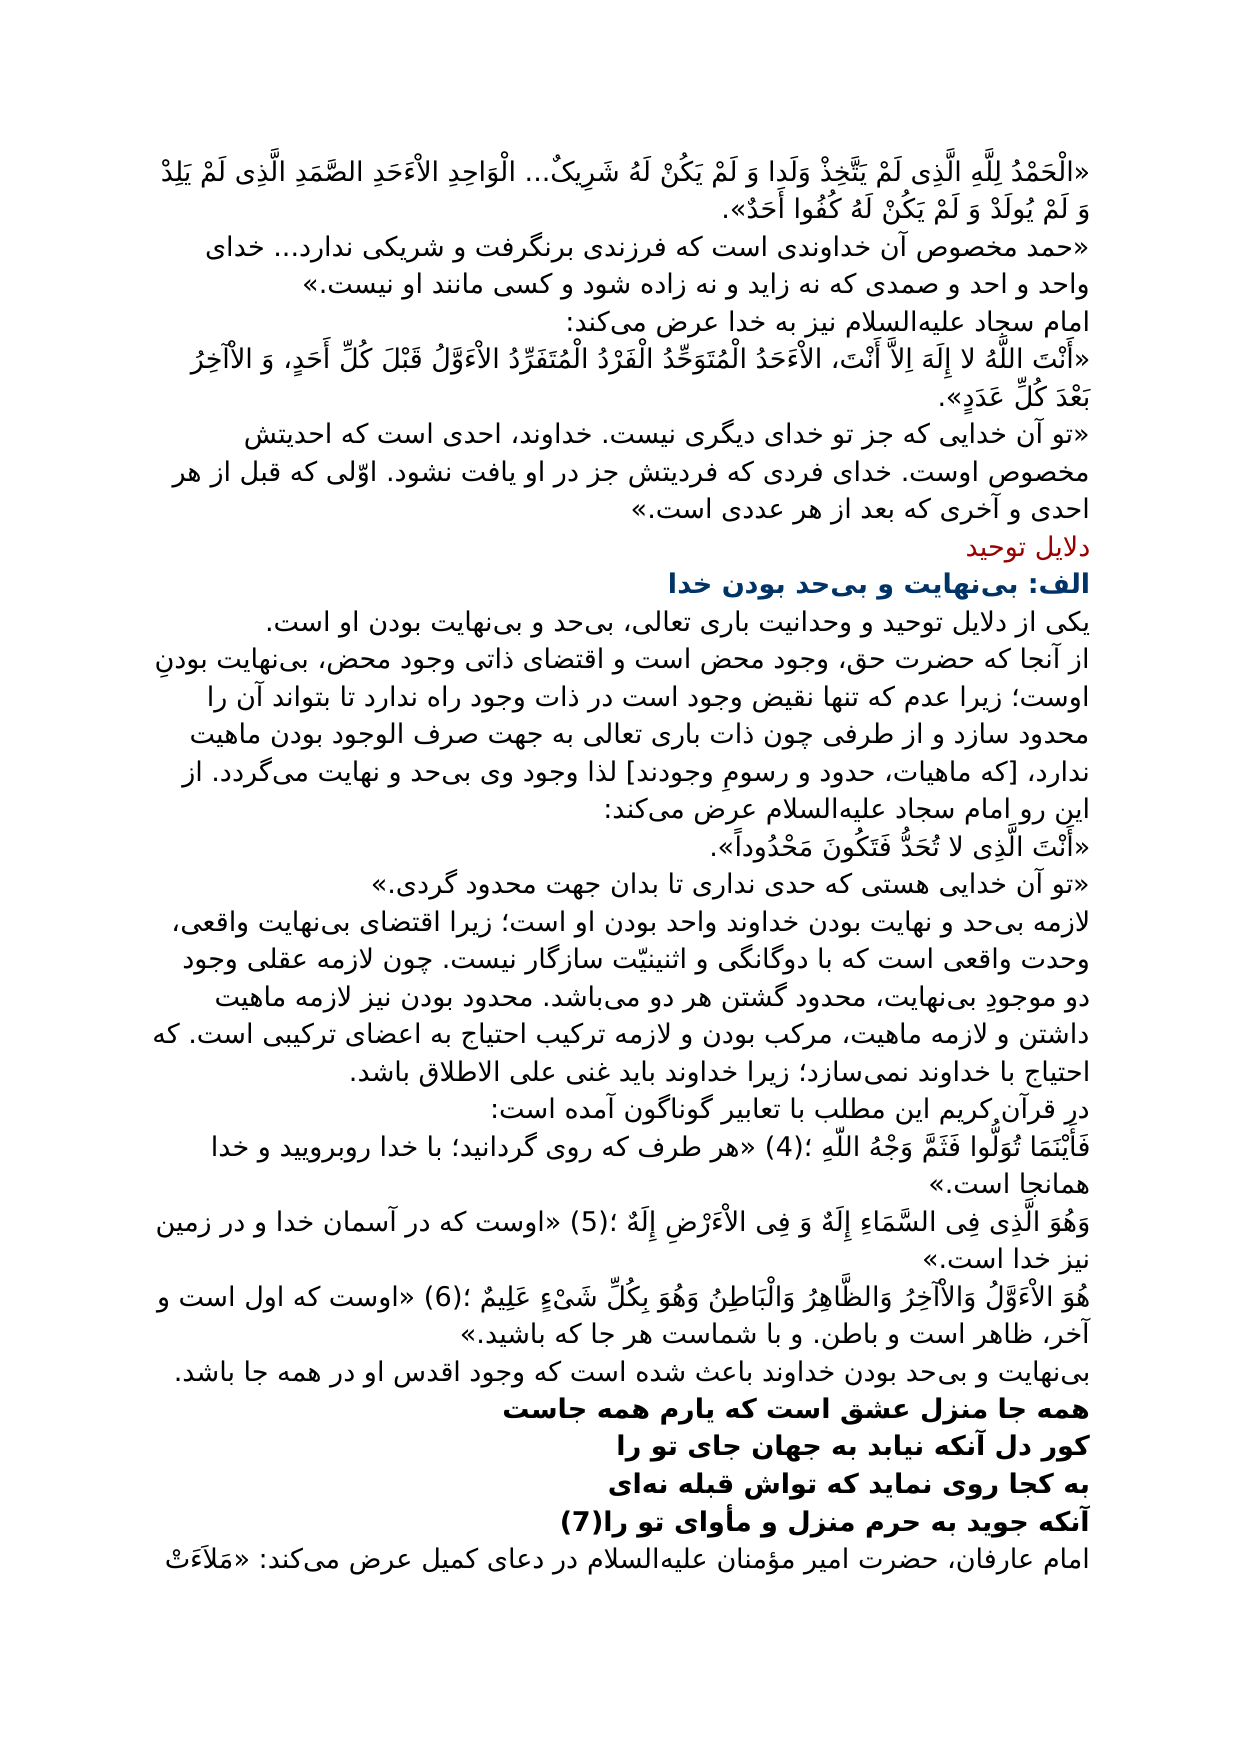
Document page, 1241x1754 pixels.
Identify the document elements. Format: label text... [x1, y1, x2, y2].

text دلایل توحید [150, 525, 1090, 562]
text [150, 150, 1090, 525]
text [150, 562, 1090, 1575]
